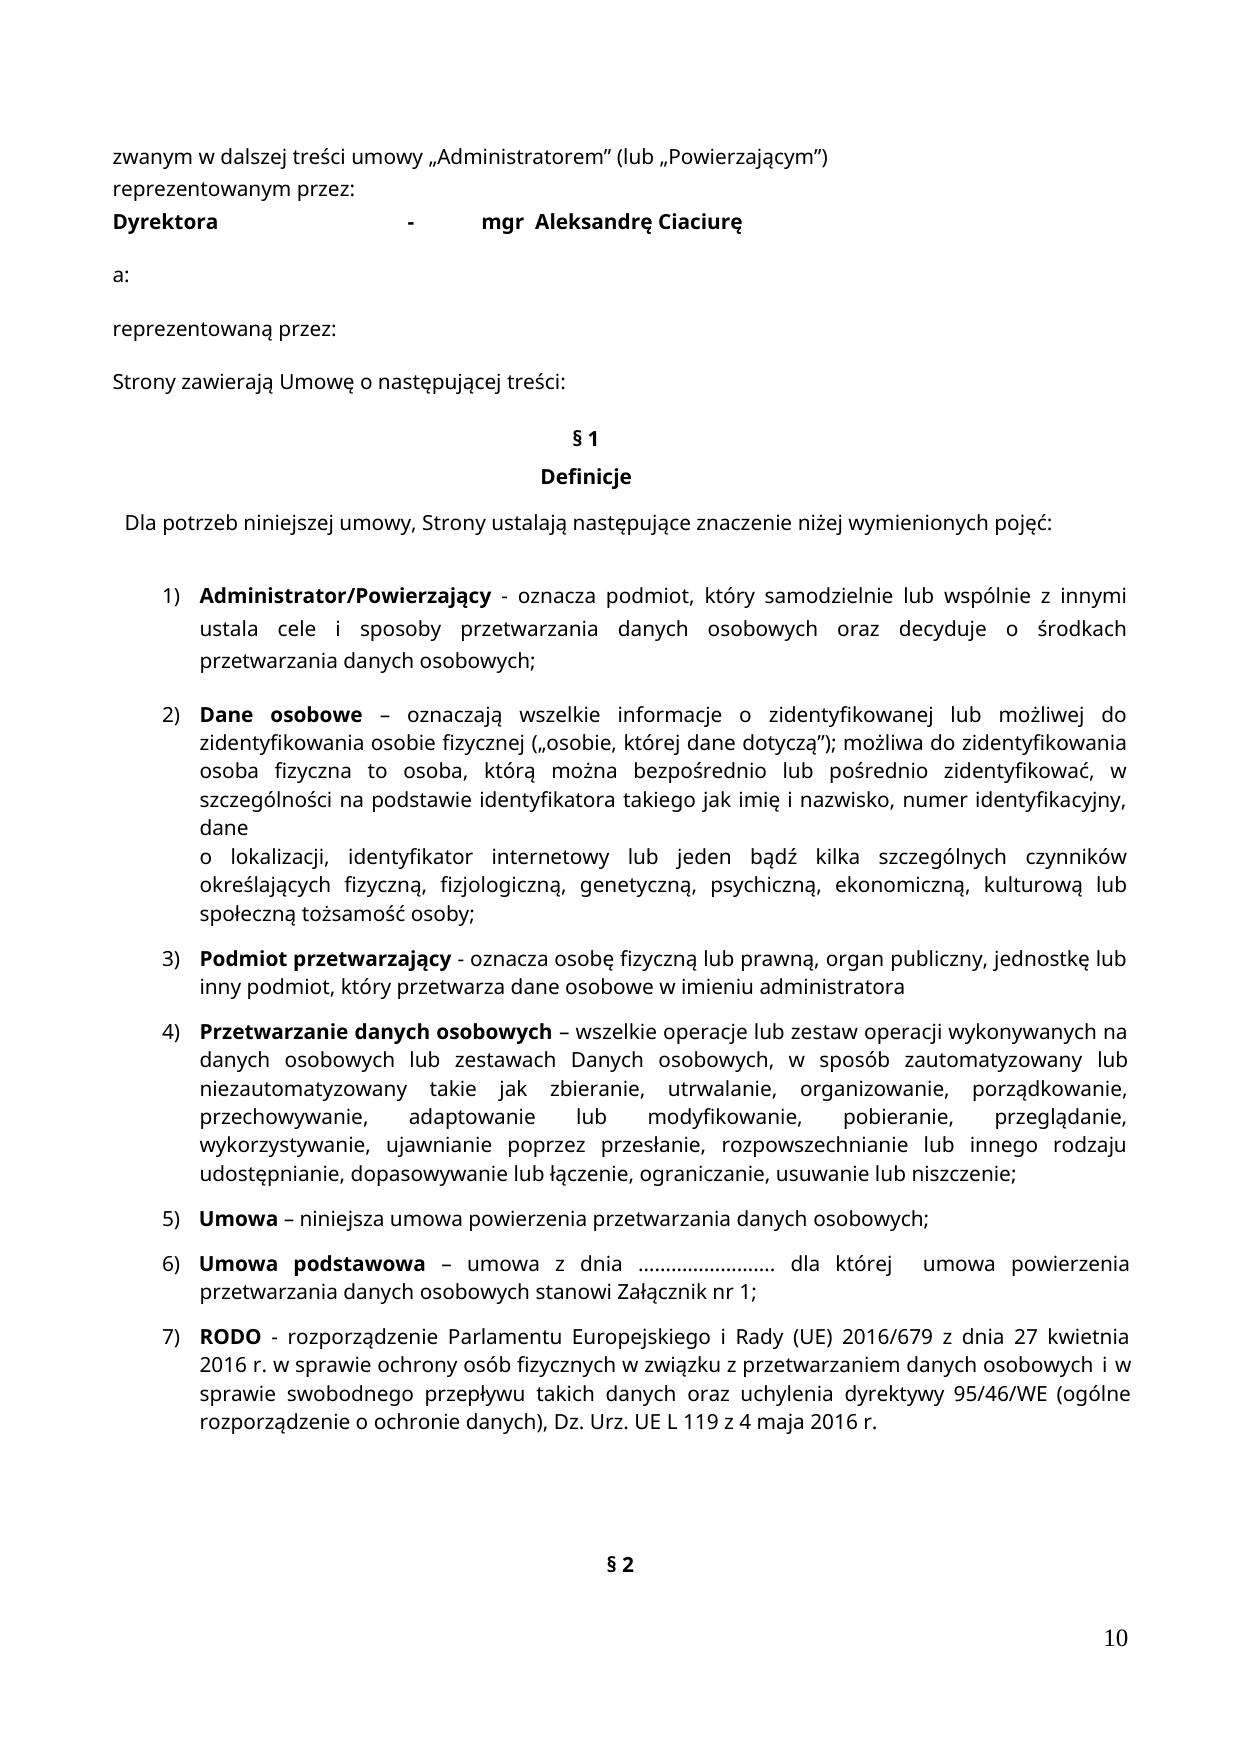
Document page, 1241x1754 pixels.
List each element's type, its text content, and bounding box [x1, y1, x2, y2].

text Strony zawierają Umowę o następującej treści: [112, 367, 1128, 396]
text Dla potrzeb niniejszej umowy, Strony ustalają następujące znaczenie niżej wymienionych pojęć: [124, 508, 1128, 536]
list Podmiot przetwarzający - oznacza osobę fizyczną lub prawną, organ publiczny, jednostkę lub inny podmiot, który przetwarza dane osobowe w imieniu administratora [162, 944, 1128, 1001]
text Dyrektora - mgr Aleksandrę Ciaciurę [112, 207, 1128, 235]
list Umowa podstawowa – umowa z dnia ……………………. dla której umowa powierzenia przetwarzania danych osobowych stanowi Załącznik nr 1; [162, 1249, 1131, 1306]
text § 2 [112, 1550, 1128, 1578]
list Przetwarzanie danych osobowych – wszelkie operacje lub zestaw operacji wykonywanych na danych osobowych lub zestawach Danych osobowych, w sposób zautomatyzowany lub niezautomatyzowany takie jak zbieranie, utrwalanie, organizowanie, porządkowanie, przechowywanie, adaptowanie lub modyfikowanie, pobieranie, przeglądanie, wykorzystywanie, ujawnianie poprzez przesłanie, rozpowszechnianie lub innego rodzaju udostępnianie, dopasowywanie lub łączenie, ograniczanie, usuwanie lub niszczenie; [162, 1017, 1128, 1187]
list Dane osobowe – oznaczają wszelkie informacje o zidentyfikowanej lub możliwej do zidentyfikowania osobie fizycznej („osobie, której dane dotyczą”); możliwa do zidentyfikowania osoba fizyczna to osoba, którą można bezpośrednio lub pośrednio zidentyfikować, w szczególności na podstawie identyfikatora takiego jak imię i nazwisko, numer identyfikacyjny, dane o lokalizacji, identyfikator internetowy lub jeden bądź kilka szczególnych czynników określających fizyczną, fizjologiczną, genetyczną, psychiczną, ekonomiczną, kulturową lub społeczną tożsamość osoby; [162, 700, 1128, 927]
text § 1 [359, 424, 813, 453]
list Umowa – niniejsza umowa powierzenia przetwarzania danych osobowych; [162, 1204, 1048, 1232]
text a: [112, 260, 1128, 289]
text reprezentowaną przez: [112, 314, 1128, 342]
list RODO - rozporządzenie Parlamentu Europejskiego i Rady (UE) 2016/679 z dnia 27 kwietnia 2016 r. w sprawie ochrony osób fizycznych w związku z przetwarzaniem danych osobowych i w sprawie swobodnego przepływu takich danych oraz uchylenia dyrektywy 95/46/WE (ogólne rozporządzenie o ochronie danych), Dz. Urz. UE L 119 z 4 maja 2016 r. [162, 1322, 1131, 1436]
list Administrator/Powierzający - oznacza podmiot, który samodzielnie lub wspólnie z innymi ustala cele i sposoby przetwarzania danych osobowych oraz decyduje o środkach przetwarzania danych osobowych; [162, 581, 1128, 675]
text zwanym w dalszej treści umowy „Administratorem” (lub „Powierzającym”) [112, 142, 1128, 170]
text Definicje [359, 462, 813, 491]
text reprezentowanym przez: [112, 174, 1128, 203]
